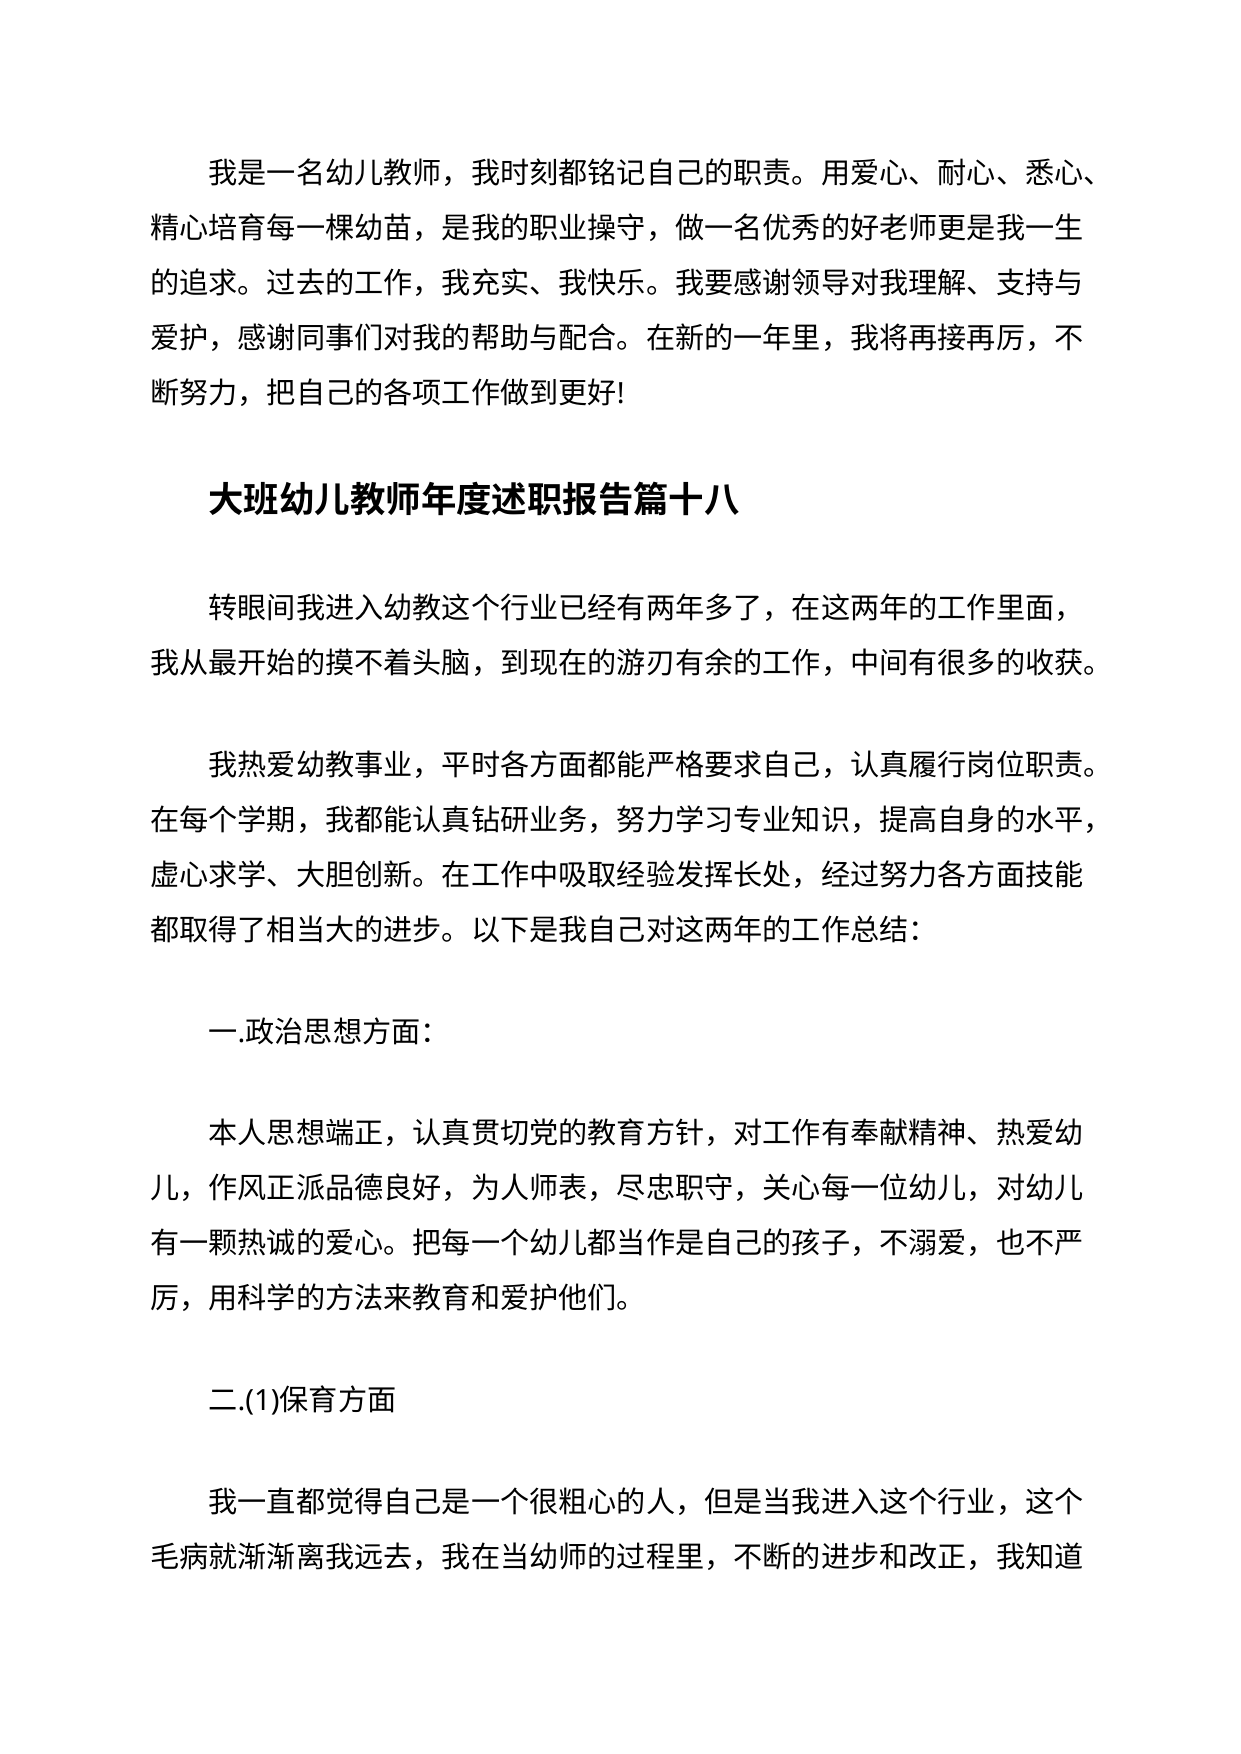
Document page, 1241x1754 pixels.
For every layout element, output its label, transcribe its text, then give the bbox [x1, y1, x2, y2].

text 我热爱幼教事业，平时各方面都能严格要求自己，认真履行岗位职责。在每个学期，我都能认真钻研业务，努力学习专业知识，提高自身的水平，虚心求学、大胆创新。在工作中吸取经验发挥长处，经过努力各方面技能都取得了相当大的进步。以下是我自己对这两年的工作总结： [150, 742, 1090, 949]
text 一.政治思想方面： [150, 1008, 1090, 1051]
text 我是一名幼儿教师，我时刻都铭记自己的职责。用爱心、耐心、悉心、精心培育每一棵幼苗，是我的职业操守，做一名优秀的好老师更是我一生的追求。过去的工作，我充实、我快乐。我要感谢领导对我理解、支持与爱护，感谢同事们对我的帮助与配合。在新的一年里，我将再接再厉，不断努力，把自己的各项工作做到更好! [150, 150, 1090, 412]
text 大班幼儿教师年度述职报告篇十八 [150, 472, 1090, 523]
text 转眼间我进入幼教这个行业已经有两年多了，在这两年的工作里面，我从最开始的摸不着头脑，到现在的游刃有余的工作，中间有很多的收获。 [150, 585, 1090, 682]
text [150, 1478, 1090, 1576]
text 本人思想端正，认真贯切党的教育方针，对工作有奉献精神、热爱幼儿，作风正派品德良好，为人师表，尽忠职守，关心每一位幼儿，对幼儿有一颗热诚的爱心。把每一个幼儿都当作是自己的孩子，不溺爱，也不严厉，用科学的方法来教育和爱护他们。 [150, 1110, 1090, 1317]
text 二.(1)保育方面 [150, 1377, 1090, 1419]
